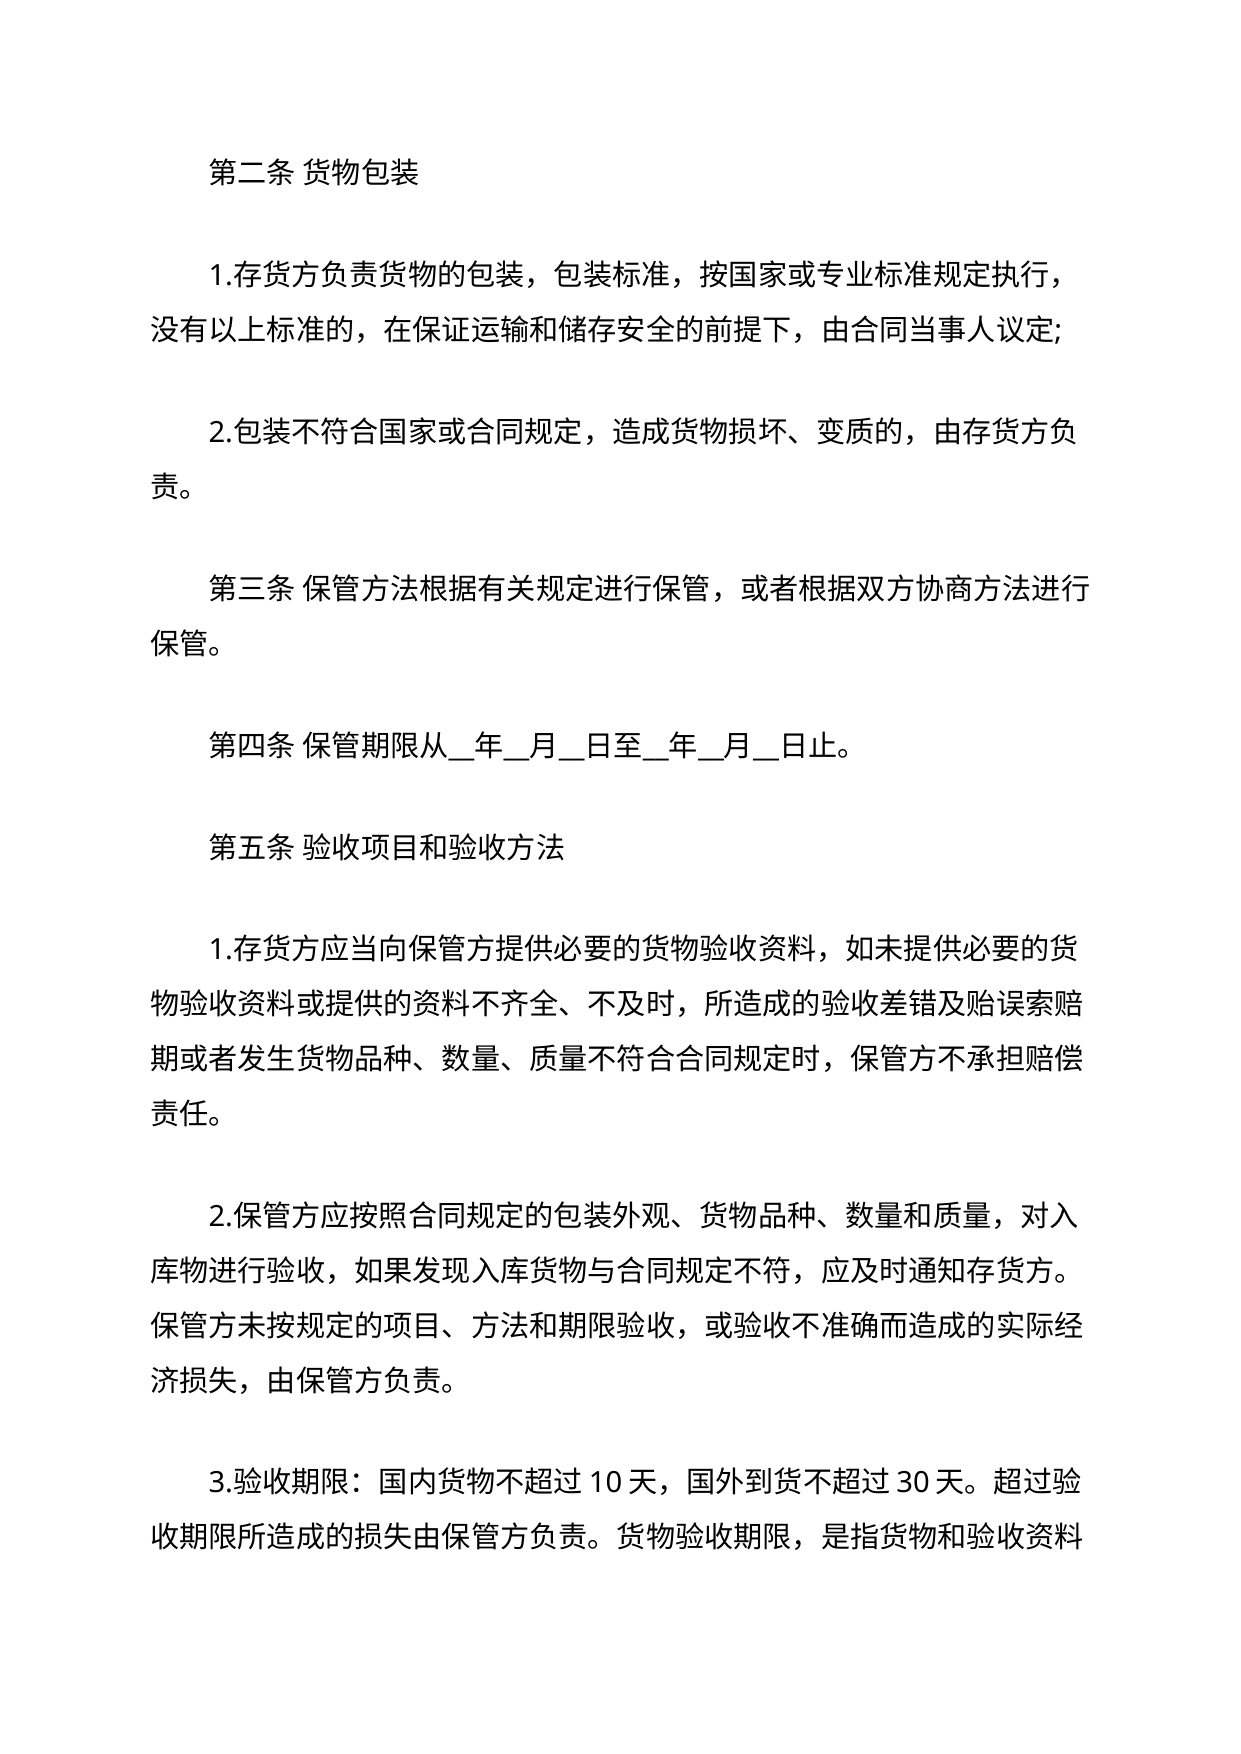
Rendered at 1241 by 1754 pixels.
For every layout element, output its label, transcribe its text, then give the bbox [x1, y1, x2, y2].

text 2.包装不符合国家或合同规定，造成货物损坏、变质的，由存货方负责。 [150, 409, 1090, 506]
text 第五条 验收项目和验收方法 [150, 824, 1090, 866]
text 1.存货方应当向保管方提供必要的货物验收资料，如未提供必要的货物验收资料或提供的资料不齐全、不及时，所造成的验收差错及贻误索赔期或者发生货物品种、数量、质量不符合合同规定时，保管方不承担赔偿责任。 [150, 926, 1090, 1133]
text 第二条 货物包装 [150, 150, 1090, 192]
text 第三条 保管方法根据有关规定进行保管，或者根据双方协商方法进行保管。 [150, 566, 1090, 663]
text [150, 1459, 1090, 1556]
text 1.存货方负责货物的包装，包装标准，按国家或专业标准规定执行，没有以上标准的，在保证运输和储存安全的前提下，由合同当事人议定; [150, 252, 1090, 349]
text 2.保管方应按照合同规定的包装外观、货物品种、数量和质量，对入库物进行验收，如果发现入库货物与合同规定不符，应及时通知存货方。保管方未按规定的项目、方法和期限验收，或验收不准确而造成的实际经济损失，由保管方负责。 [150, 1192, 1090, 1399]
text 第四条 保管期限从__年__月__日至__年__月__日止。 [150, 722, 1090, 764]
